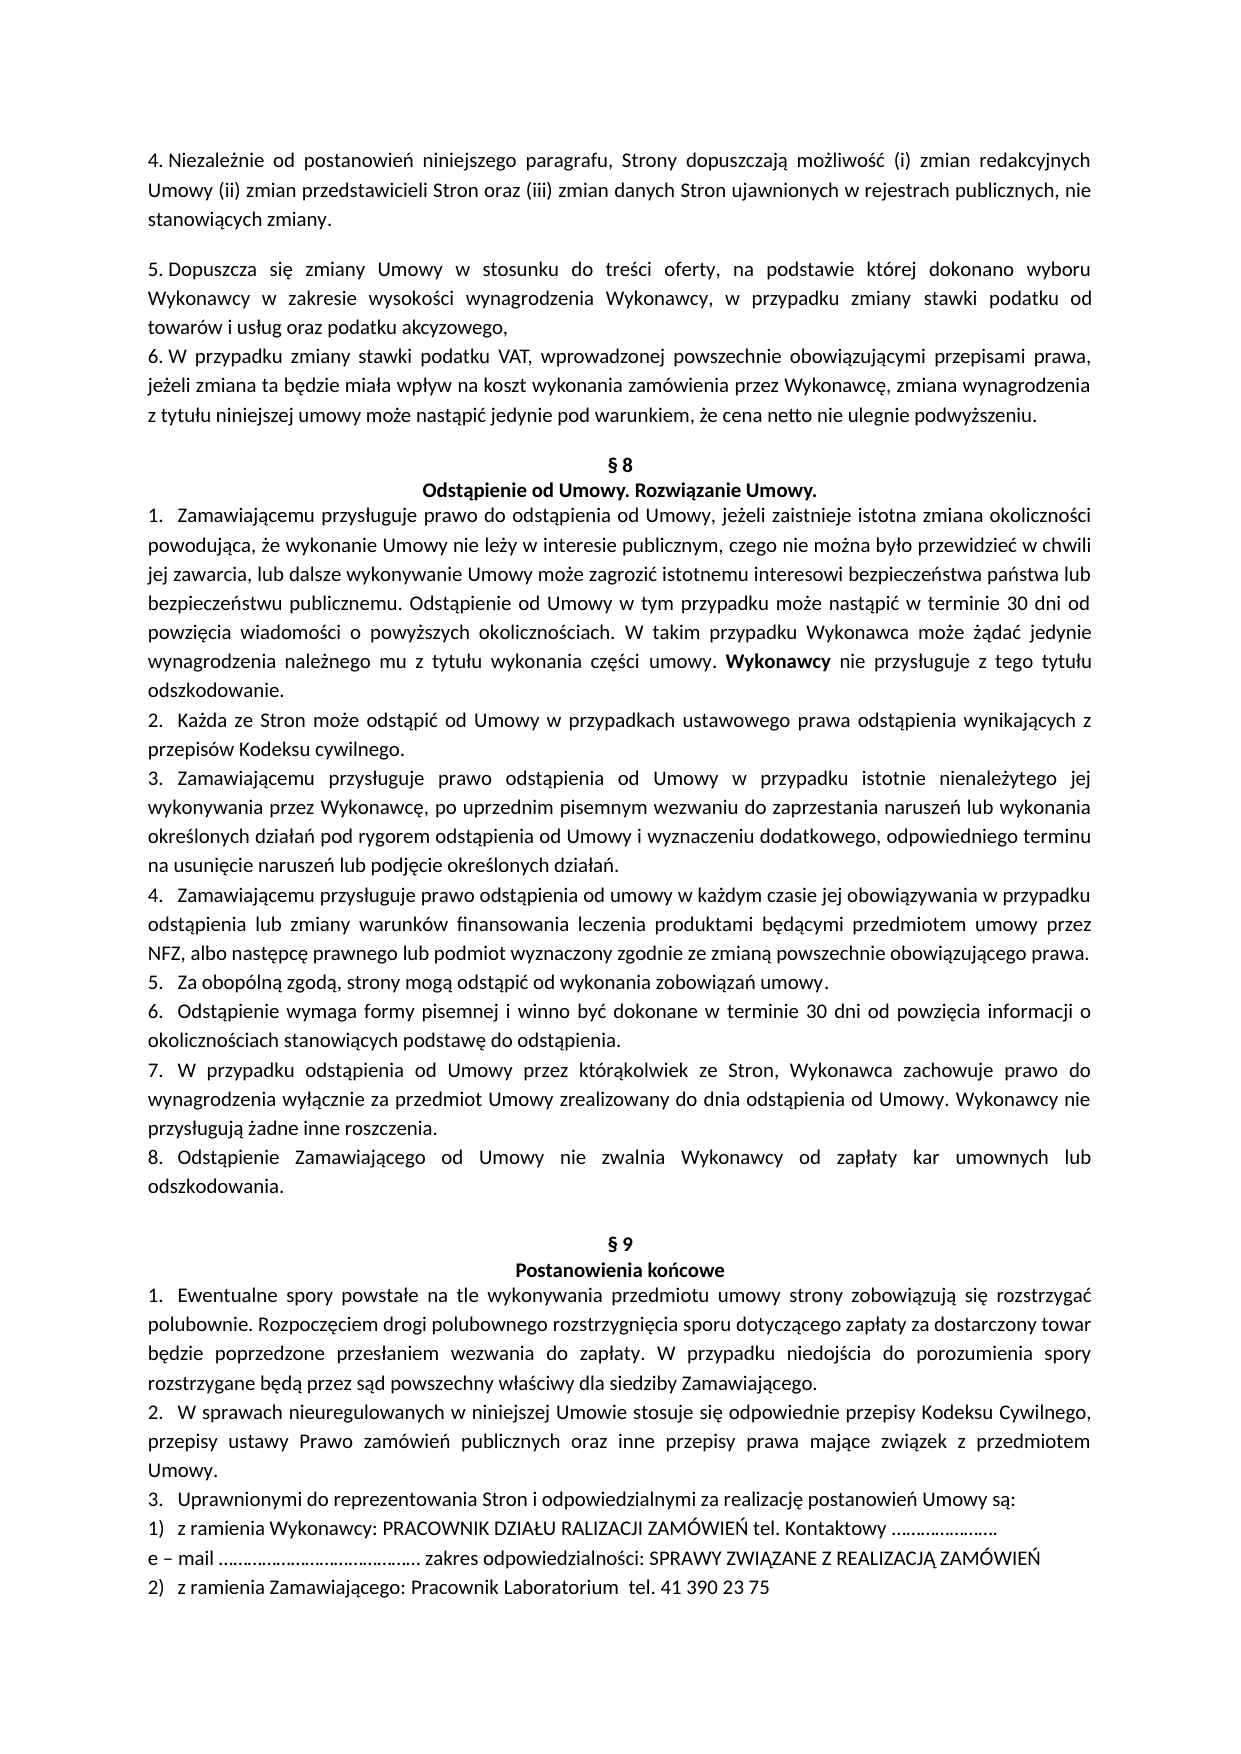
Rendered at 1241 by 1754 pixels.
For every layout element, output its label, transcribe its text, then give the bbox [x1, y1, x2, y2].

list Zamawiającemu przysługuje prawo odstąpienia od umowy w każdym czasie jej obowiązywania w przypadku odstąpienia lub zmiany warunków finansowania leczenia produktami będącymi przedmiotem umowy przez NFZ, albo następcę prawnego lub podmiot wyznaczony zgodnie ze zmianą powszechnie obowiązującego prawa. [148, 882, 1093, 966]
text Odstąpienie od Umowy. Rozwiązanie Umowy. [148, 477, 1093, 503]
list W przypadku zmiany stawki podatku VAT, wprowadzonej powszechnie obowiązującymi przepisami prawa, jeżeli zmiana ta będzie miała wpływ na koszt wykonania zamówienia przez Wykonawcę, zmiana wynagrodzenia z tytułu niniejszej umowy może nastąpić jedynie pod warunkiem, że cena netto nie ulegnie podwyższeniu. [148, 343, 1093, 427]
list Odstąpienie Zamawiającego od Umowy nie zwalnia Wykonawcy od zapłaty kar umownych lub odszkodowania. [148, 1144, 1093, 1199]
list W sprawach nieuregulowanych w niniejszej Umowie stosuje się odpowiednie przepisy Kodeksu Cywilnego, przepisy ustawy Prawo zamówień publicznych oraz inne przepisy prawa mające związek z przedmiotem Umowy. [148, 1399, 1093, 1483]
list Za obopólną zgodą, strony mogą odstąpić od wykonania zobowiązań umowy. [148, 969, 1093, 995]
text § 8 [148, 452, 1093, 477]
list Odstąpienie wymaga formy pisemnej i winno być dokonane w terminie 30 dni od powzięcia informacji o okolicznościach stanowiących podstawę do odstąpienia. [148, 998, 1093, 1053]
list z ramienia Wykonawcy: PRACOWNIK DZIAŁU RALIZACJI ZAMÓWIEŃ tel. Kontaktowy …………………. [148, 1516, 1093, 1541]
list z ramienia Zamawiającego: Pracownik Laboratorium tel. 41 390 23 75 [148, 1574, 1093, 1599]
list Dopuszcza się zmiany Umowy w stosunku do treści oferty, na podstawie której dokonano wyboru Wykonawcy w zakresie wysokości wynagrodzenia Wykonawcy, w przypadku zmiany stawki podatku od towarów i usług oraz podatku akcyzowego, [148, 256, 1093, 340]
list Każda ze Stron może odstąpić od Umowy w przypadkach ustawowego prawa odstąpienia wynikających z przepisów Kodeksu cywilnego. [148, 707, 1093, 761]
text Postanowienia końcowe [148, 1257, 1093, 1282]
list Zamawiającemu przysługuje prawo do odstąpienia od Umowy, jeżeli zaistnieje istotna zmiana okoliczności powodująca, że wykonanie Umowy nie leży w interesie publicznym, czego nie można było przewidzieć w chwili jej zawarcia, lub dalsze wykonywanie Umowy może zagrozić istotnemu interesowi bezpieczeństwa państwa lub bezpieczeństwu publicznemu. Odstąpienie od Umowy w tym przypadku może nastąpić w terminie 30 dni od powzięcia wiadomości o powyższych okolicznościach. W takim przypadku Wykonawca może żądać jedynie wynagrodzenia należnego mu z tytułu wykonania części umowy. Wykonawcy nie przysługuje z tego tytułu odszkodowanie. [148, 503, 1093, 703]
list Ewentualne spory powstałe na tle wykonywania przedmiotu umowy strony zobowiązują się rozstrzygać polubownie. Rozpoczęciem drogi polubownego rozstrzygnięcia sporu dotyczącego zapłaty za dostarczony towar będzie poprzedzone przesłaniem wezwania do zapłaty. W przypadku niedojścia do porozumienia spory rozstrzygane będą przez sąd powszechny właściwy dla siedziby Zamawiającego. [148, 1282, 1093, 1395]
text e – mail …………………………………… zakres odpowiedzialności: SPRAWY ZWIĄZANE Z REALIZACJĄ ZAMÓWIEŃ [148, 1545, 1093, 1570]
list Niezależnie od postanowień niniejszego paragrafu, Strony dopuszczają możliwość (i) zmian redakcyjnych Umowy (ii) zmian przedstawicieli Stron oraz (iii) zmian danych Stron ujawnionych w rejestrach publicznych, nie stanowiących zmiany. [148, 148, 1093, 231]
text § 9 [148, 1231, 1093, 1257]
list W przypadku odstąpienia od Umowy przez którąkolwiek ze Stron, Wykonawca zachowuje prawo do wynagrodzenia wyłącznie za przedmiot Umowy zrealizowany do dnia odstąpienia od Umowy. Wykonawcy nie przysługują żadne inne roszczenia. [148, 1057, 1093, 1141]
list Uprawnionymi do reprezentowania Stron i odpowiedzialnymi za realizację postanowień Umowy są: [148, 1486, 1093, 1512]
list Zamawiającemu przysługuje prawo odstąpienia od Umowy w przypadku istotnie nienależytego jej wykonywania przez Wykonawcę, po uprzednim pisemnym wezwaniu do zaprzestania naruszeń lub wykonania określonych działań pod rygorem odstąpienia od Umowy i wyznaczeniu dodatkowego, odpowiedniego terminu na usunięcie naruszeń lub podjęcie określonych działań. [148, 765, 1093, 878]
